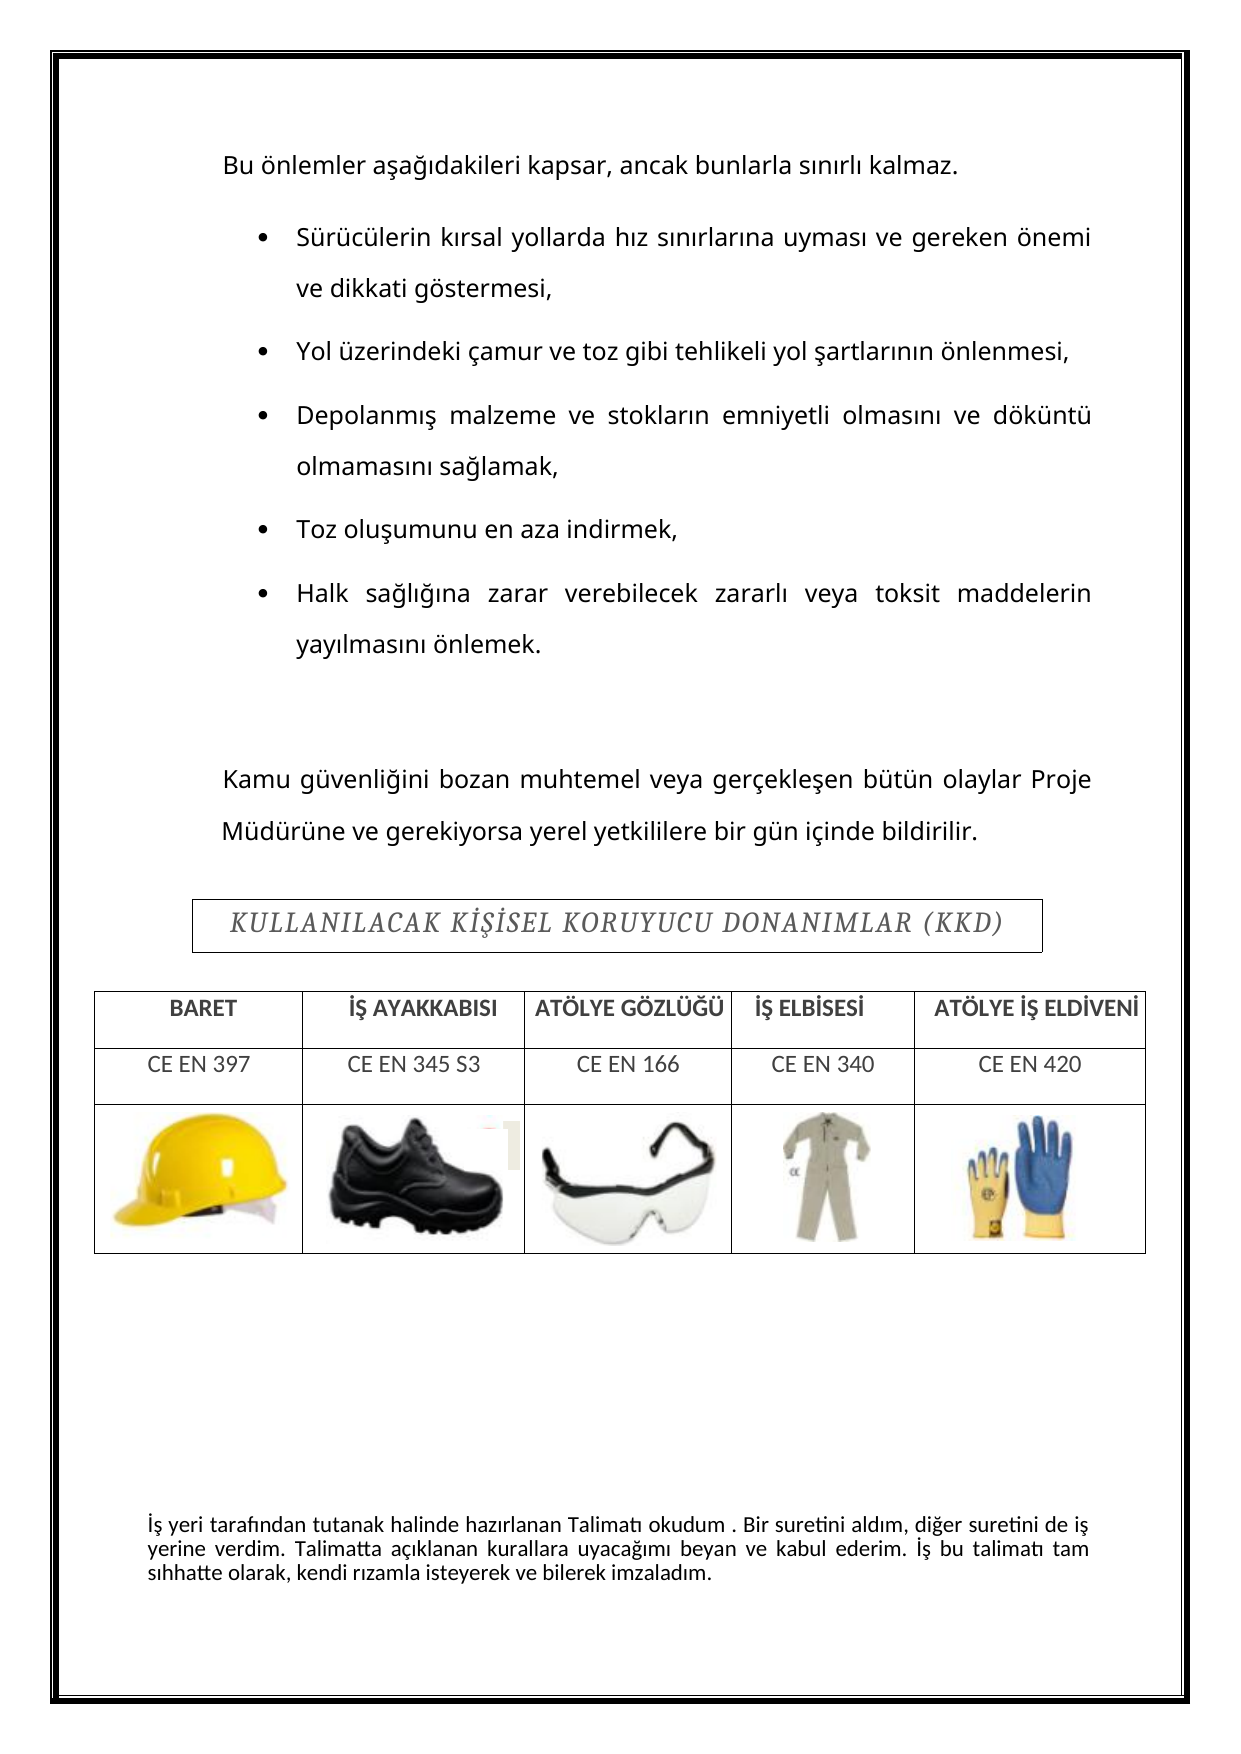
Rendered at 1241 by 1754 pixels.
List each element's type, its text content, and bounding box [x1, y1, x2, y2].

table_cell [732, 1105, 914, 1253]
picture [783, 1112, 871, 1242]
table_header BARET [95, 992, 302, 1047]
table_cell CE EN 397 [95, 1049, 302, 1104]
list Halk sağlığına zarar verebilecek zararlı veya toksit maddelerin yayılmasını önlemek. [259, 576, 1093, 661]
table_cell [525, 1105, 731, 1253]
table_cell [303, 1105, 524, 1253]
list Sürücülerin kırsal yollarda hız sınırlarına uyması ve gereken önemi ve dikkati göstermesi, [259, 219, 1093, 304]
table_cell CE EN 345 S3 [303, 1049, 524, 1104]
list Yol üzerindeki çamur ve toz gibi tehlikeli yol şartlarının önlenmesi, [259, 334, 1093, 368]
table_cell CE EN 166 [525, 1049, 731, 1104]
text Kamu güvenliğini bozan muhtemel veya gerçekleşen bütün olaylar Proje Müdürüne ve gerekiyorsa yerel yetkililere bir gün içinde bildirilir. [221, 762, 1093, 847]
table_header ATÖLYE İŞ ELDİVENİ [915, 992, 1145, 1047]
table_cell CE EN 420 [915, 1049, 1145, 1104]
table_header İŞ AYAKKABISI [303, 992, 524, 1047]
text İş yeri tarafından tutanak halinde hazırlanan Talimatı okudum . Bir suretini aldım, diğer suretini de iş yerine verdim. Talimatta açıklanan kurallara uyacağımı beyan ve kabul ederim. İş bu talimatı tam sıhhatte olarak, kendi rızamla isteyerek ve bilerek imzaladım. [147, 1514, 1091, 1585]
table_cell CE EN 340 [732, 1049, 914, 1104]
picture [950, 1115, 1087, 1241]
list Toz oluşumunu en aza indirmek, [259, 512, 1093, 546]
table_header ATÖLYE GÖZLÜĞÜ [525, 992, 731, 1047]
table_header İŞ ELBİSESİ [732, 992, 914, 1047]
list Depolanmış malzeme ve stokların emniyetli olmasını ve döküntü olmamasını sağlamak, [259, 398, 1093, 483]
picture [326, 1115, 504, 1244]
table_cell [915, 1105, 1145, 1253]
table_cell [95, 1105, 302, 1253]
picture [541, 1112, 717, 1246]
picture [110, 1112, 290, 1239]
text Bu önlemler aşağıdakileri kapsar, ancak bunlarla sınırlı kalmaz. [147, 148, 1093, 182]
